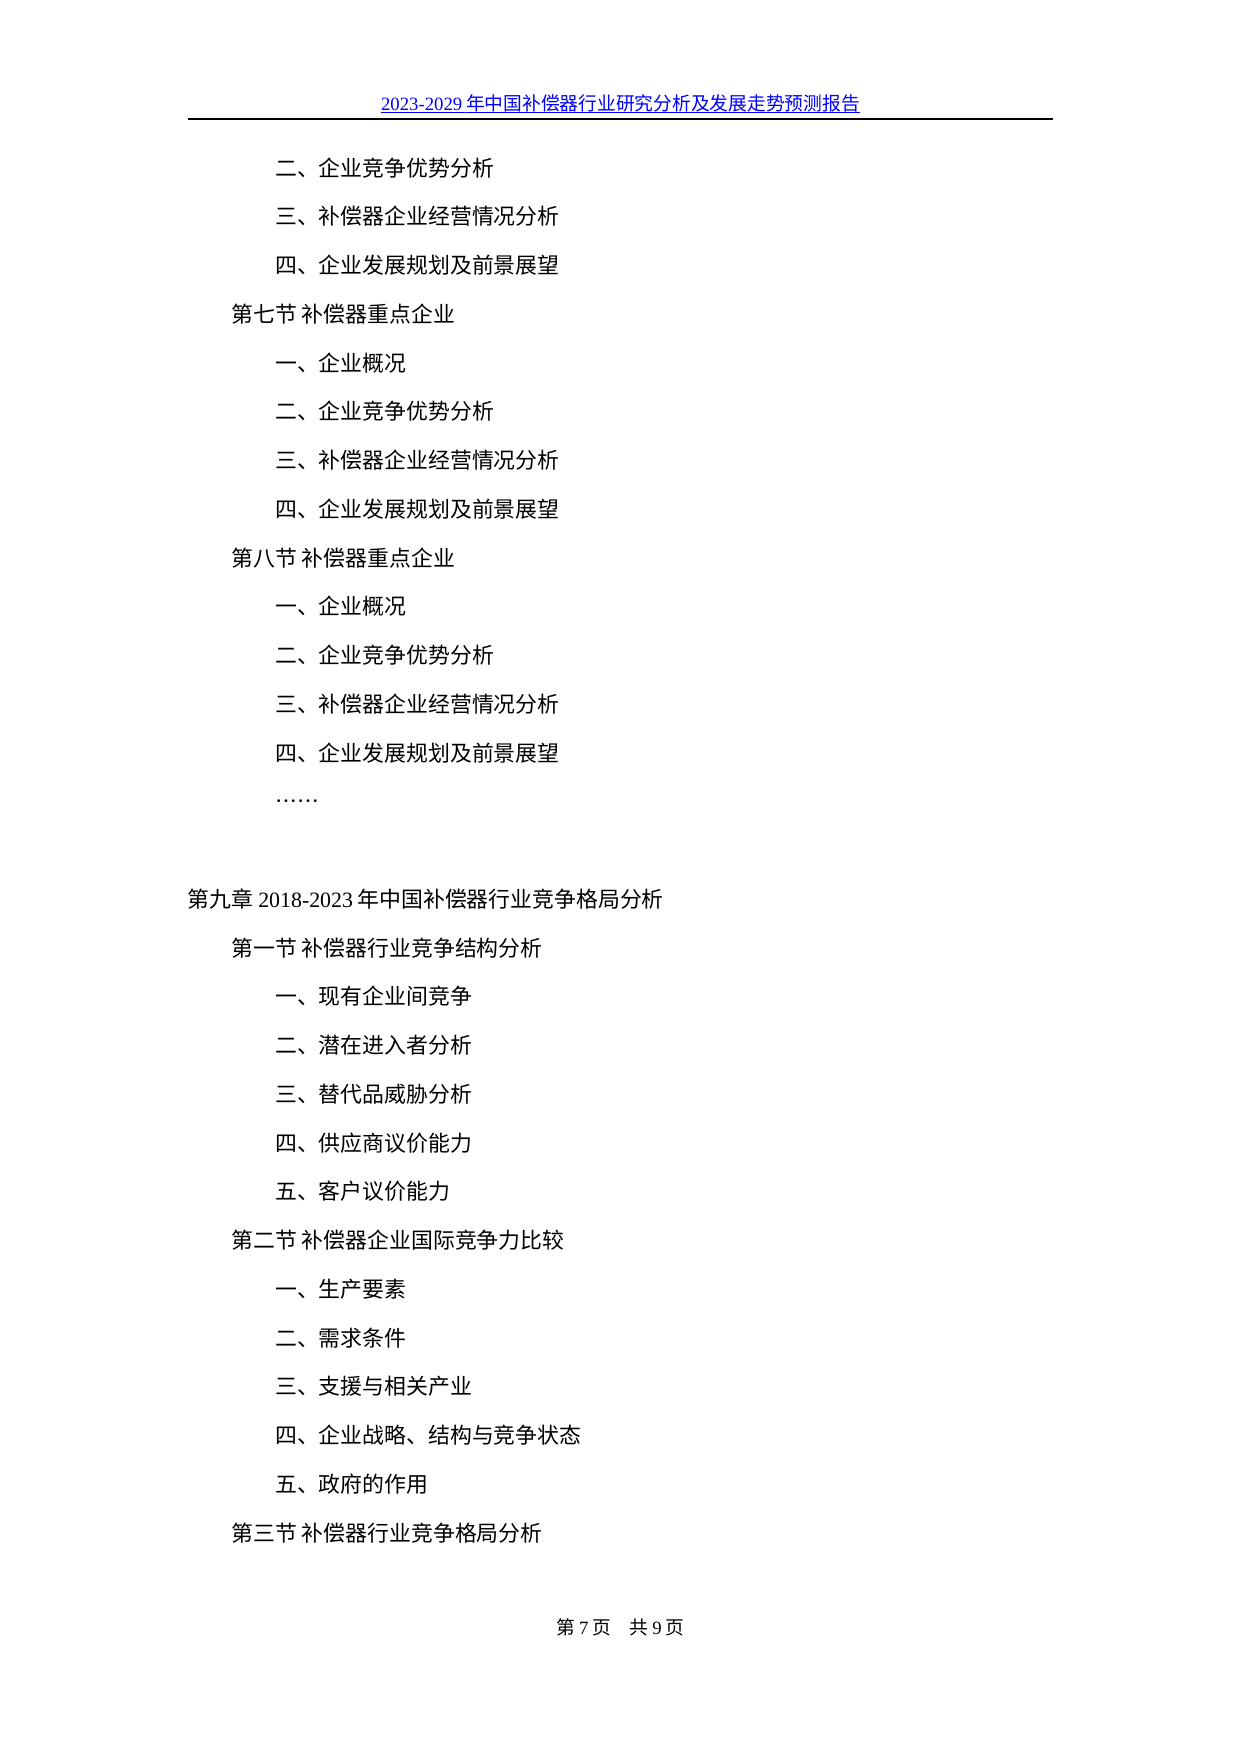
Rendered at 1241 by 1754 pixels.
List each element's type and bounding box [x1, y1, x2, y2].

text [187, 150, 1053, 1548]
